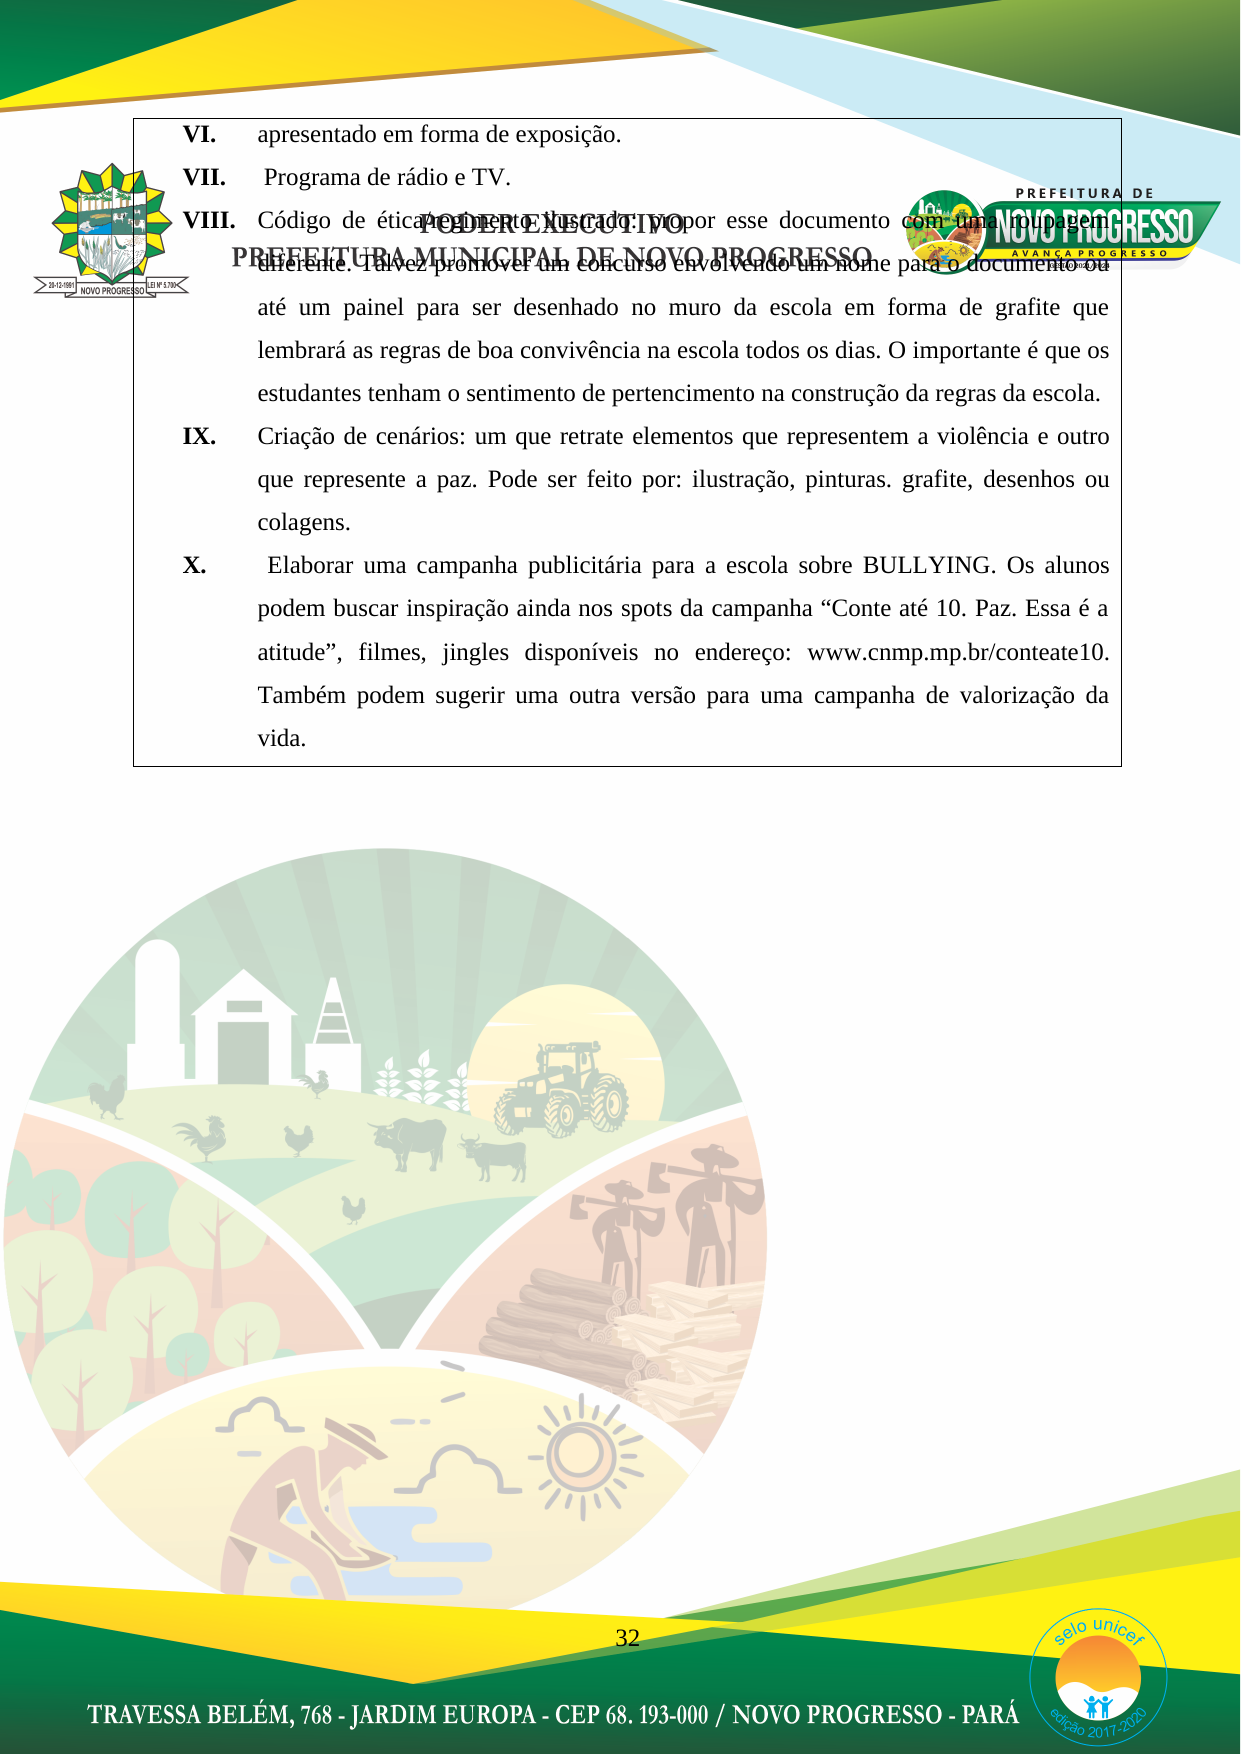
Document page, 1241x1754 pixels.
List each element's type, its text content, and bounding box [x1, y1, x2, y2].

picture [0, 0, 1241, 1754]
table_header apresentado em forma de exposição. Programa de rádio e TV. Código de ética/regimento ilustrado: propor esse documento com uma roupagem diferente. Talvez promover um concurso envolvendo um nome para o documento ou até um painel para ser desenhado no muro da escola em forma de grafite que lembrará as regras de boa convivência na escola todos os dias. O importante é que os estudantes tenham o sentimento de pertencimento na construção da regras da escola. Criação de cenários: um que retrate elementos que representem a violência e outro que represente a paz. Pode ser feito por: ilustração, pinturas. grafite, desenhos ou colagens. Elaborar uma campanha publicitária para a escola sobre BULLYING. Os alunos podem buscar inspiração ainda nos spots da campanha “Conte até 10. Paz. Essa é a atitude”, filmes, jingles disponíveis no endereço: www.cnmp.mp.br/conteate10. Também podem sugerir uma outra versão para uma campanha de valorização da vida. [134, 119, 1121, 766]
